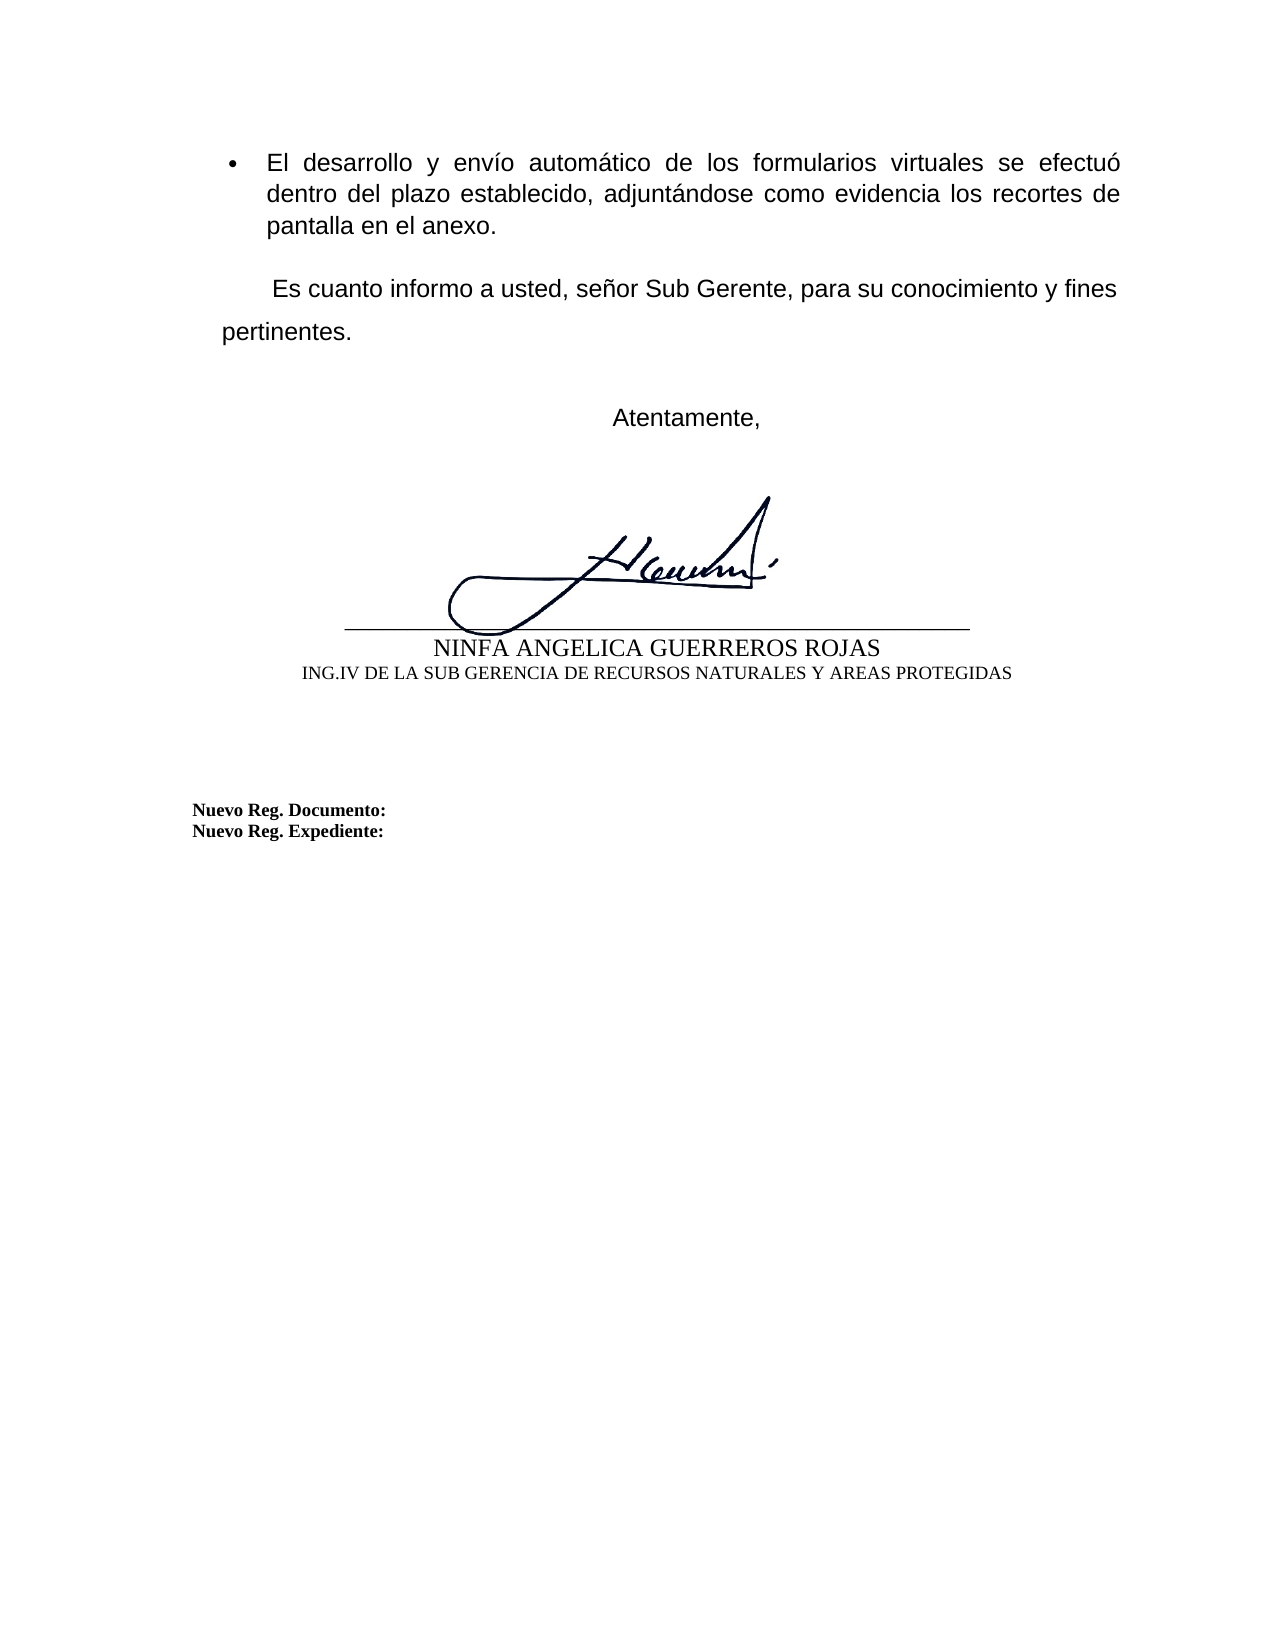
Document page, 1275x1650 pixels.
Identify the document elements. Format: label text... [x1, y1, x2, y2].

text NINFA ANGELICA GUERREROS ROJAS [192, 633, 1122, 662]
text ING.IV DE LA SUB GERENCIA DE RECURSOS NATURALES Y AREAS PROTEGIDAS [192, 662, 1122, 683]
list El desarrollo y envío automático de los formularios virtuales se efectuó dentro del plazo establecido, adjuntándose como evidencia los recortes de pantalla en el anexo. [229, 148, 1122, 239]
text __________________________________________________ [192, 604, 1122, 633]
text Nuevo Reg. Documento: Nuevo Reg. Expediente: [192, 798, 1122, 842]
picture [434, 475, 808, 604]
text Atentamente, [222, 403, 1122, 432]
text Es cuanto informo a usted, señor Sub Gerente, para su conocimiento y fines pertinentes. [222, 274, 1122, 346]
